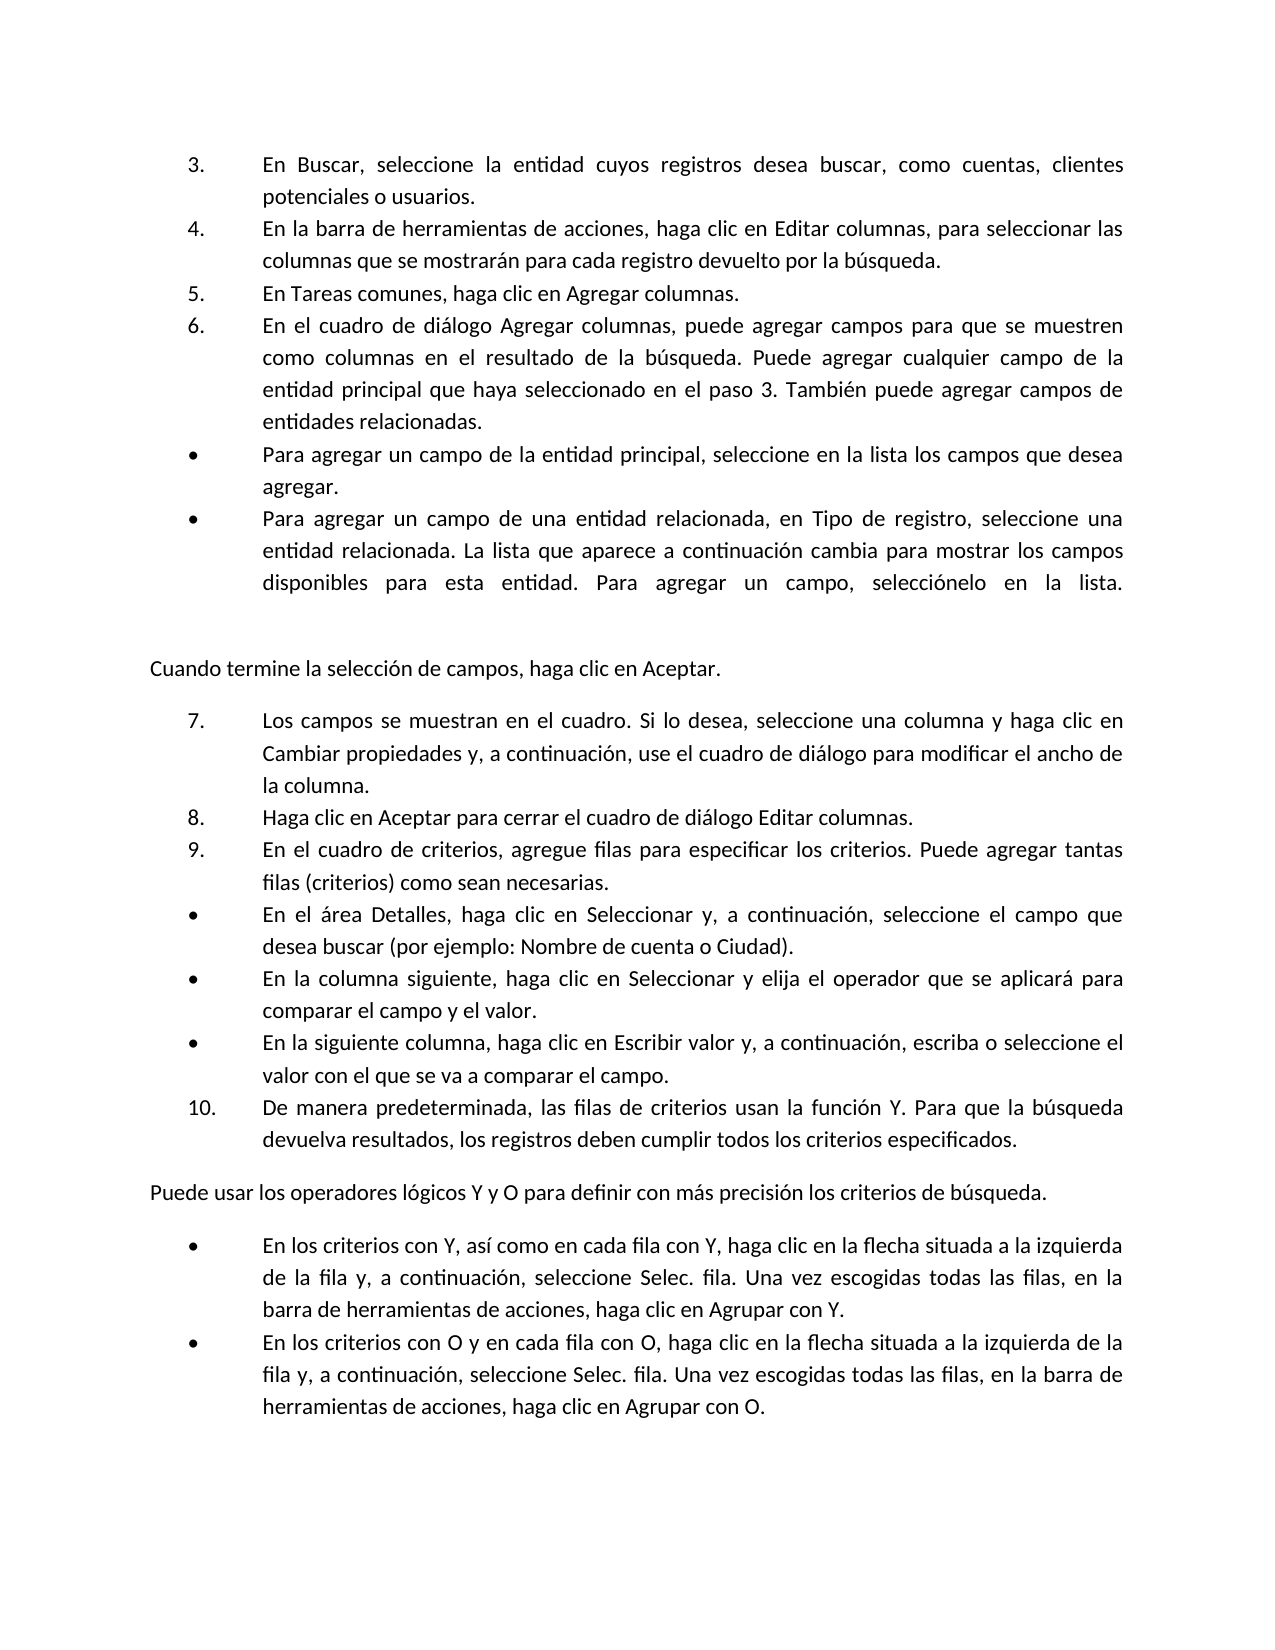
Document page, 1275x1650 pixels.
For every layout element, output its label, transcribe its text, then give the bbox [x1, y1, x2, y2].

list En el cuadro de criterios, agregue filas para especificar los criterios. Puede agregar tantas filas (criterios) como sean necesarias. [187, 835, 1125, 896]
list En el área Detalles, haga clic en Seleccionar y, a continuación, seleccione el campo que desea buscar (por ejemplo: Nombre de cuenta o Ciudad). [187, 900, 1125, 960]
list En la columna siguiente, haga clic en Seleccionar y elija el operador que se aplicará para comparar el campo y el valor. [187, 964, 1125, 1024]
list En la barra de herramientas de acciones, haga clic en Editar columnas, para seleccionar las columnas que se mostrarán para cada registro devuelto por la búsqueda. [187, 214, 1125, 274]
list En los criterios con Y, así como en cada fila con Y, haga clic en la flecha situada a la izquierda de la fila y, a continuación, seleccione Selec. fila. Una vez escogidas todas las filas, en la barra de herramientas de acciones, haga clic en Agrupar con Y. [187, 1231, 1125, 1323]
list En la siguiente columna, haga clic en Escribir valor y, a continuación, escriba o seleccione el valor con el que se va a comparar el campo. [187, 1028, 1125, 1089]
list Los campos se muestran en el cuadro. Si lo desea, seleccione una columna y haga clic en Cambiar propiedades y, a continuación, use el cuadro de diálogo para modificar el ancho de la columna. [187, 707, 1125, 799]
text Cuando termine la selección de campos, haga clic en Aceptar. [150, 654, 1125, 682]
list En Tareas comunes, haga clic en Agregar columnas. [187, 279, 1125, 307]
list De manera predeterminada, las filas de criterios usan la función Y. Para que la búsqueda devuelva resultados, los registros deben cumplir todos los criterios especificados. [187, 1093, 1125, 1153]
list Haga clic en Aceptar para cerrar el cuadro de diálogo Editar columnas. [187, 803, 1125, 831]
list En los criterios con O y en cada fila con O, haga clic en la flecha situada a la izquierda de la fila y, a continuación, seleccione Selec. fila. Una vez escogidas todas las filas, en la barra de herramientas de acciones, haga clic en Agrupar con O. [187, 1328, 1125, 1420]
list Para agregar un campo de la entidad principal, seleccione en la lista los campos que desea agregar. [187, 440, 1125, 500]
list Para agregar un campo de una entidad relacionada, en Tipo de registro, seleccione una entidad relacionada. La lista que aparece a continuación cambia para mostrar los campos disponibles para esta entidad. Para agregar un campo, selecciónelo en la lista. [187, 504, 1125, 629]
list En Buscar, seleccione la entidad cuyos registros desea buscar, como cuentas, clientes potenciales o usuarios. [187, 150, 1125, 210]
list En el cuadro de diálogo Agregar columnas, puede agregar campos para que se muestren como columnas en el resultado de la búsqueda. Puede agregar cualquier campo de la entidad principal que haya seleccionado en el paso 3. También puede agregar campos de entidades relacionadas. [187, 311, 1125, 436]
text Puede usar los operadores lógicos Y y O para definir con más precisión los criterios de búsqueda. [150, 1178, 1125, 1206]
